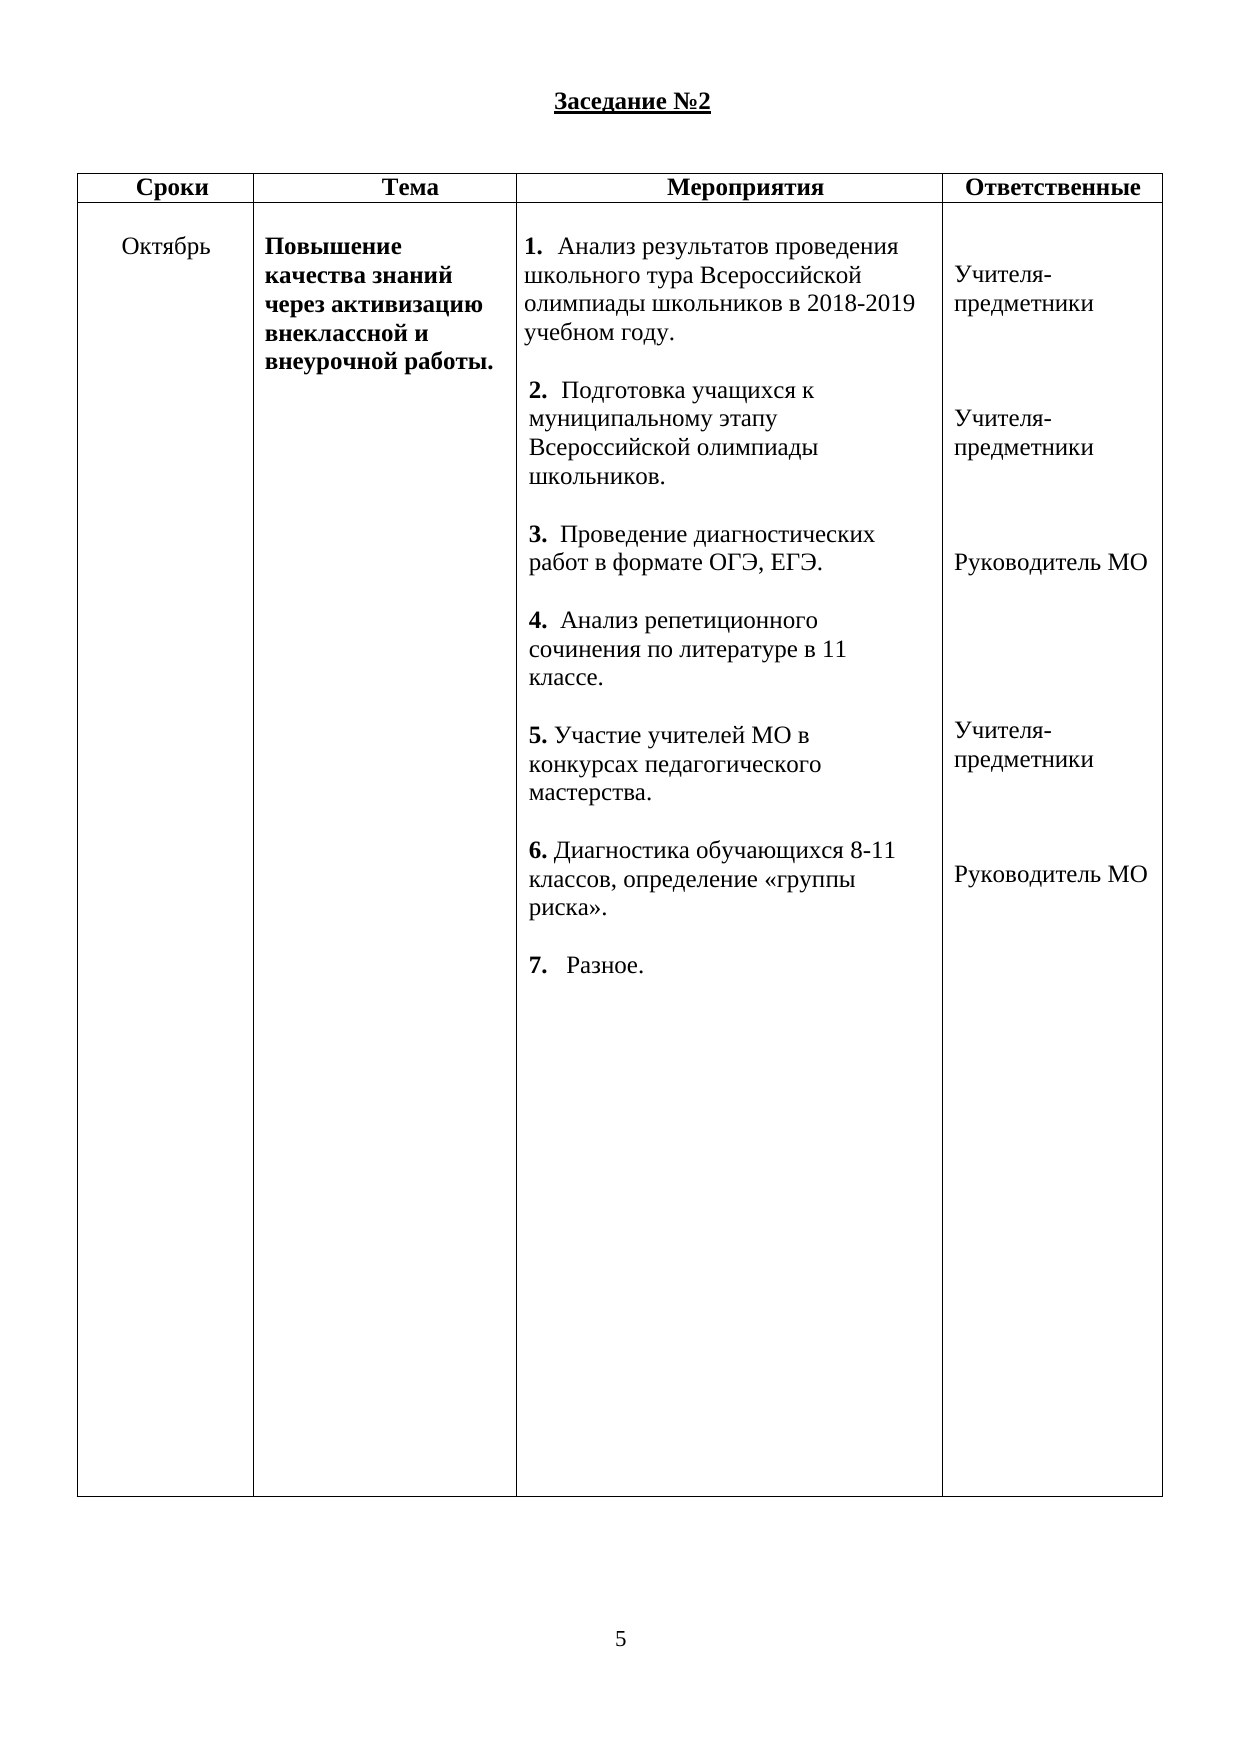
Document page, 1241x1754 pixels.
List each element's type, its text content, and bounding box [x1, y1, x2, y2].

table_header Тема [254, 174, 516, 202]
table_header Мероприятия [517, 174, 942, 202]
table_header Сроки [78, 174, 253, 202]
text Заседание №2 [89, 86, 1176, 115]
table_cell Повышение качества знаний через активизацию внеклассной и внеурочной работы. [254, 203, 516, 1496]
table_cell Учителя- предметники Учителя- предметники Руководитель МО Учителя- предметники Руководитель МО [943, 203, 1162, 1496]
table_header Ответственные [943, 174, 1162, 202]
table_cell Анализ результатов проведения школьного тура Всероссийской олимпиады школьников в 2018-2019 учебном году. Подготовка учащихся к муниципальному этапу Всероссийской олимпиады школьников. Проведение диагностических работ в формате ОГЭ, ЕГЭ. Анализ репетиционного сочинения по литературе в 11 классе. Участие учителей МО в конкурсах педагогического мастерства. Диагностика обучающихся 8-11 классов, определение «группы риска». Разное. [517, 203, 942, 1496]
table_cell Октябрь [78, 203, 253, 1496]
